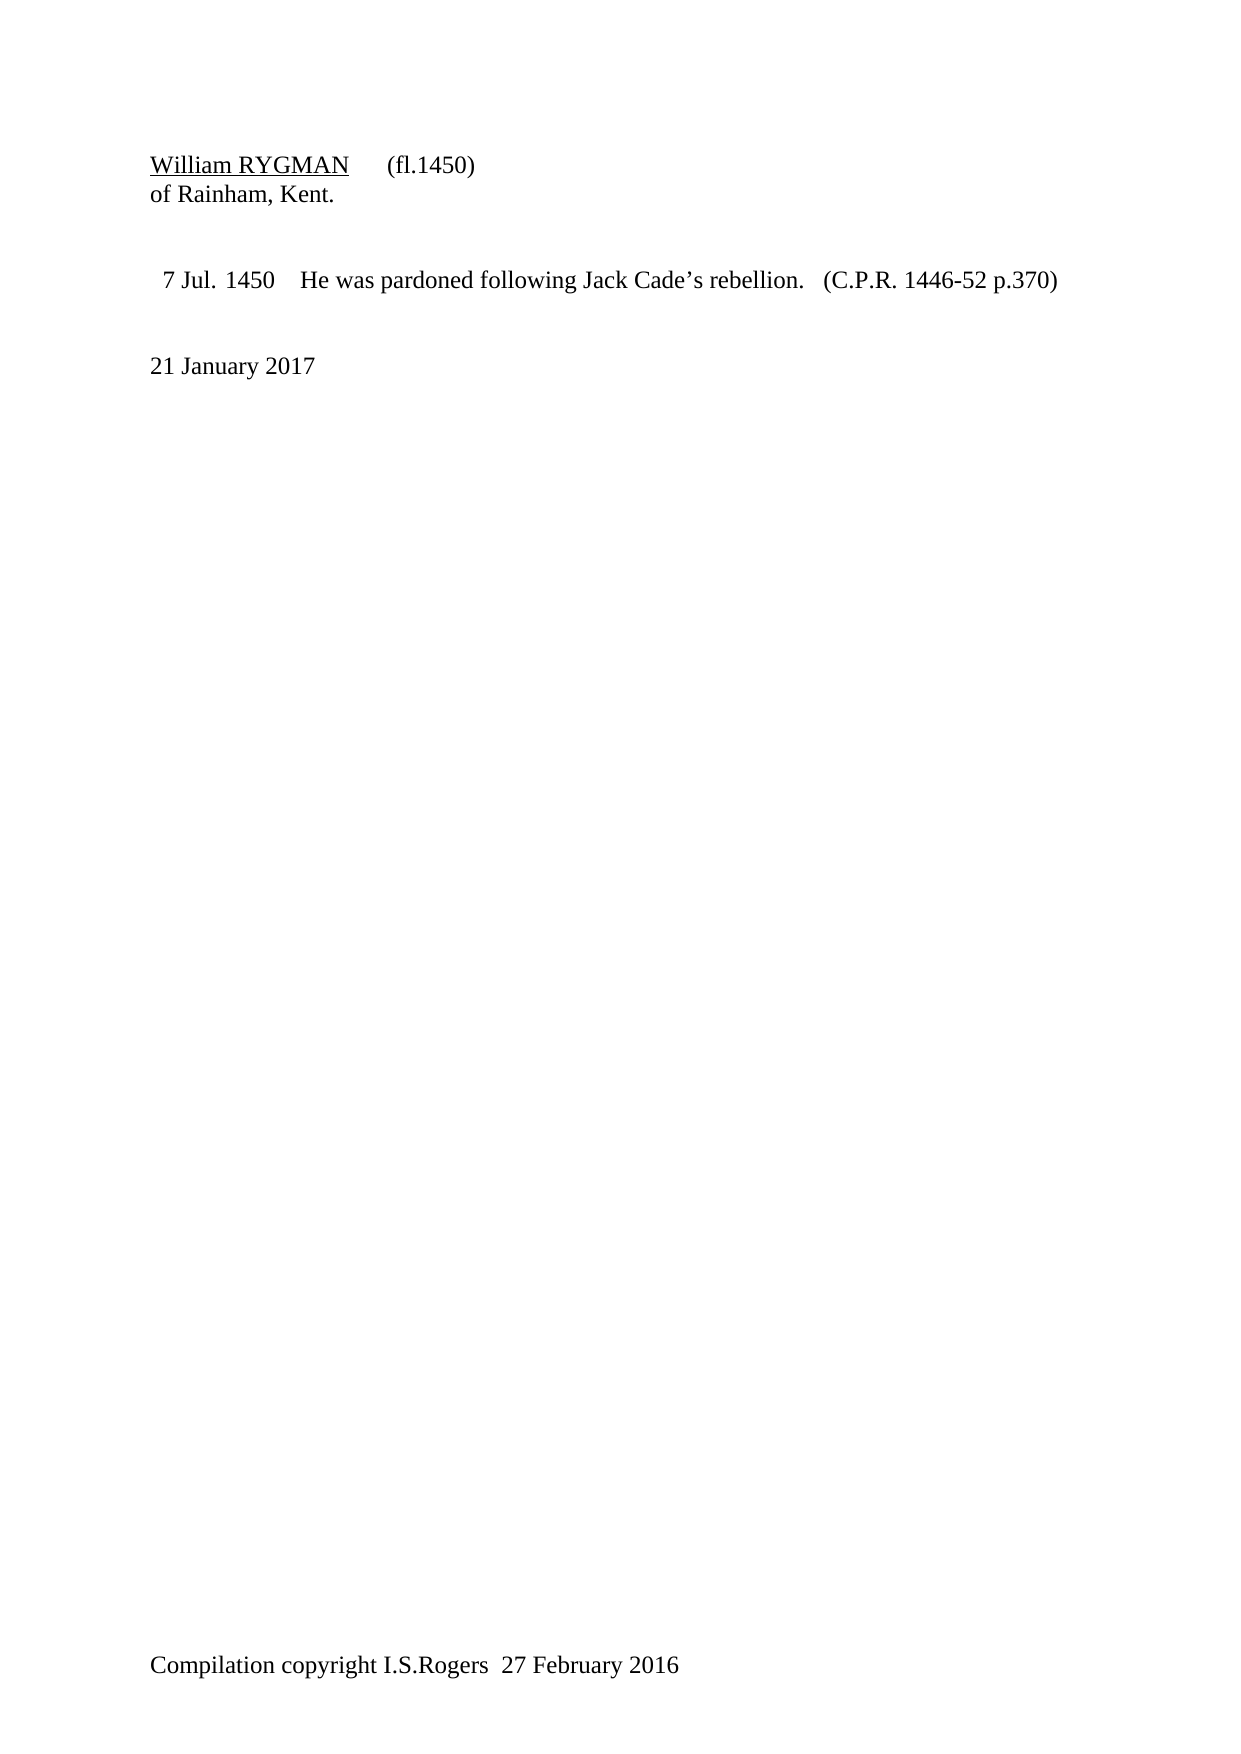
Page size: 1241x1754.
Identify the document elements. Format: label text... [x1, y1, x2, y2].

text William RYGMAN (fl.1450) [150, 150, 1090, 179]
text 21 January 2017 [150, 351, 1090, 380]
text of Rainham, Kent. [150, 179, 1090, 207]
text 7 Jul. 1450 He was pardoned following Jack Cade’s rebellion. (C.P.R. 1446-52 p.370) [150, 265, 1090, 294]
